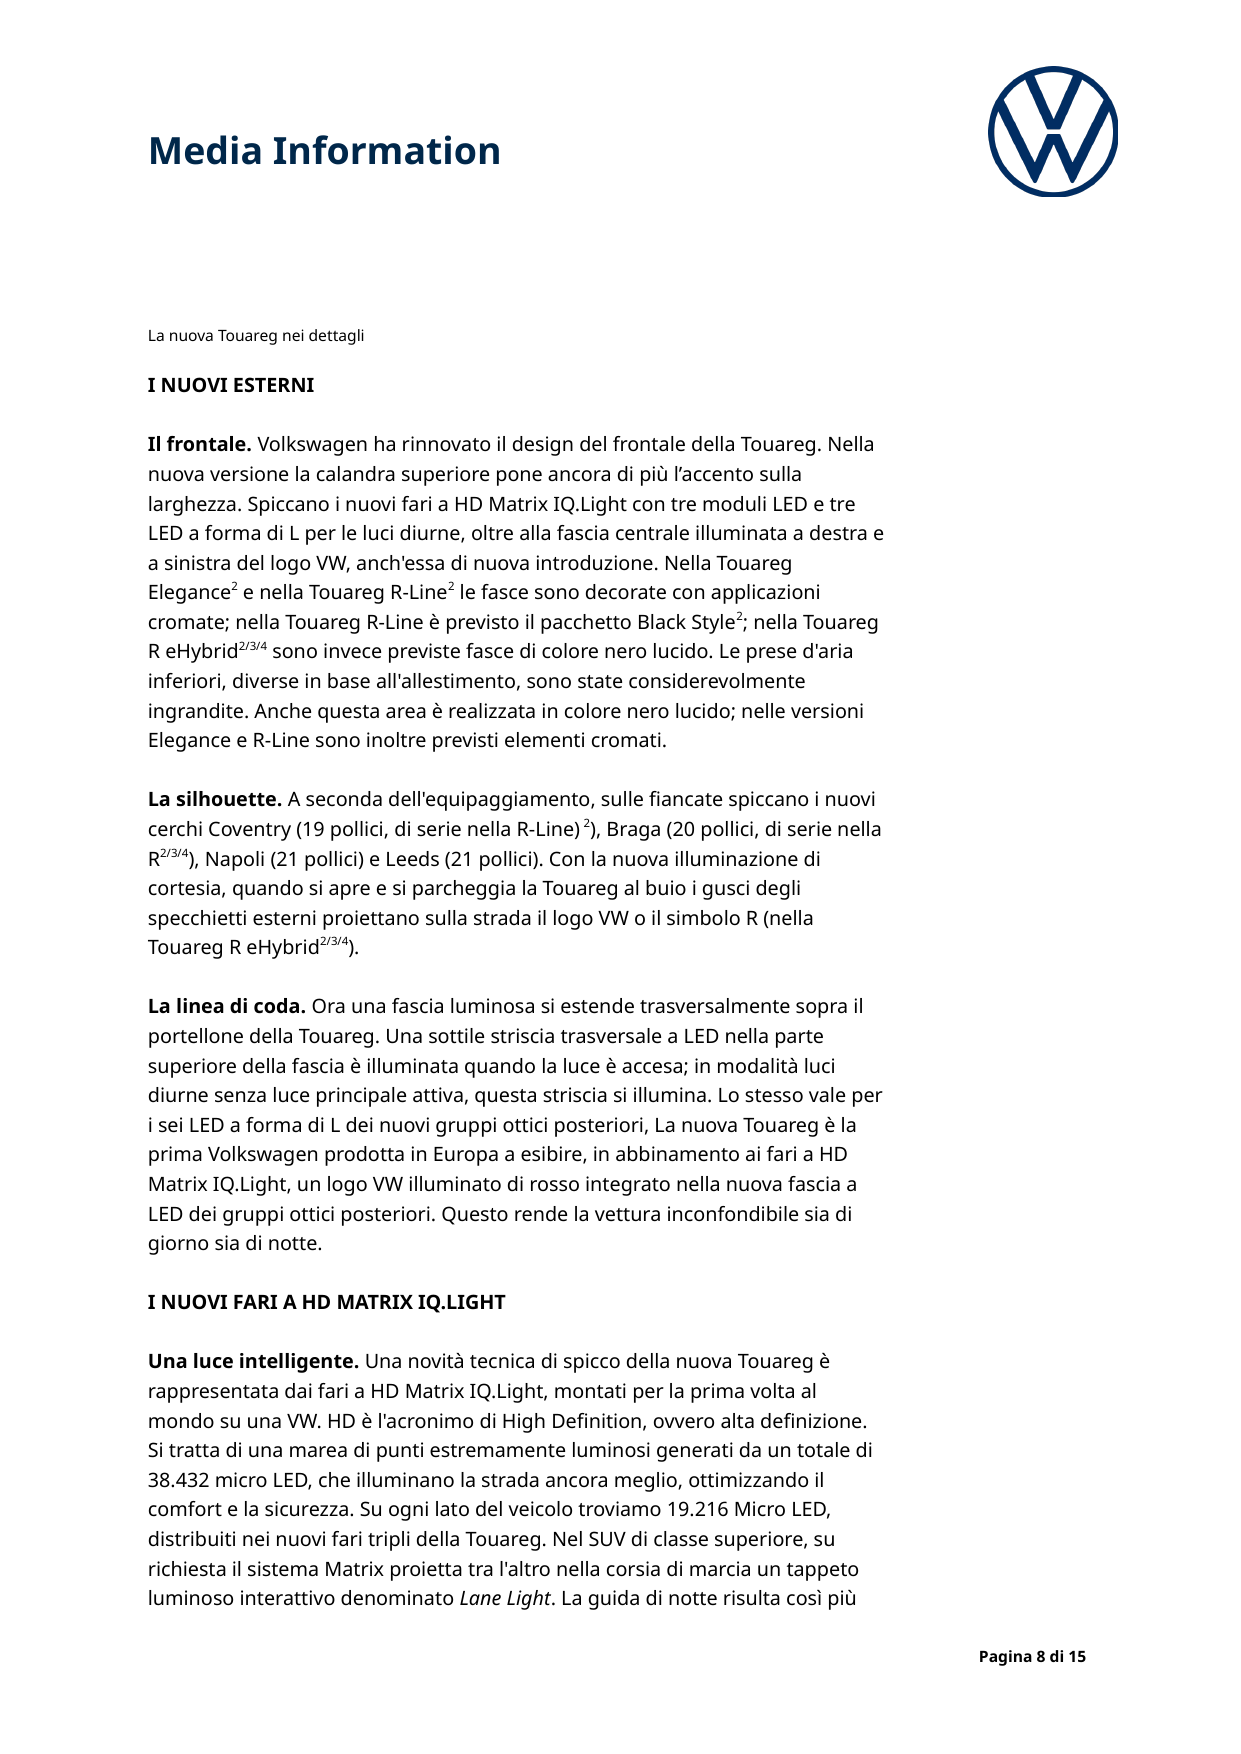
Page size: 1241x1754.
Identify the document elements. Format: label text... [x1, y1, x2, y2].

text La linea di coda. Ora una fascia luminosa si estende trasversalmente sopra il portellone della Touareg. Una sottile striscia trasversale a LED nella parte superiore della fascia è illuminata quando la luce è accesa; in modalità luci diurne senza luce principale attiva, questa striscia si illumina. Lo stesso vale per i sei LED a forma di L dei nuovi gruppi ottici posteriori, La nuova Touareg è la prima Volkswagen prodotta in Europa a esibire, in abbinamento ai fari a HD Matrix IQ.Light, un logo VW illuminato di rosso integrato nella nuova fascia a LED dei gruppi ottici posteriori. Questo rende la vettura inconfondibile sia di giorno sia di notte. [148, 993, 886, 1256]
text I NUOVI FARI A HD MATRIX IQ.LIGHT [148, 1289, 886, 1316]
text La silhouette. A seconda dell'equipaggiamento, sulle fiancate spiccano i nuovi cerchi Coventry (19 pollici, di serie nella R-Line) 2), Braga (20 pollici, di serie nella R2/3/4), Napoli (21 pollici) e Leeds (21 pollici). Con la nuova illuminazione di cortesia, quando si apre e si parcheggia la Touareg al buio i gusci degli specchietti esterni proiettano sulla strada il logo VW o il simbolo R (nella Touareg R eHybrid2/3/4). [148, 786, 886, 961]
text Il frontale. Volkswagen ha rinnovato il design del frontale della Touareg. Nella nuova versione la calandra superiore pone ancora di più l’accento sulla larghezza. Spiccano i nuovi fari a HD Matrix IQ.Light con tre moduli LED e tre LED a forma di L per le luci diurne, oltre alla fascia centrale illuminata a destra e a sinistra del logo VW, anch'essa di nuova introduzione. Nella Touareg Elegance2 e nella Touareg R-Line2 le fasce sono decorate con applicazioni cromate; nella Touareg R-Line è previsto il pacchetto Black Style2; nella Touareg R eHybrid2/3/4 sono invece previste fasce di colore nero lucido. Le prese d'aria inferiori, diverse in base all'allestimento, sono state considerevolmente ingrandite. Anche questa area è realizzata in colore nero lucido; nelle versioni Elegance e R-Line sono inoltre previsti elementi cromati. [148, 431, 886, 753]
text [148, 1348, 886, 1611]
text La nuova Touareg nei dettagli [148, 325, 886, 346]
text I NUOVI ESTERNI [148, 372, 886, 398]
